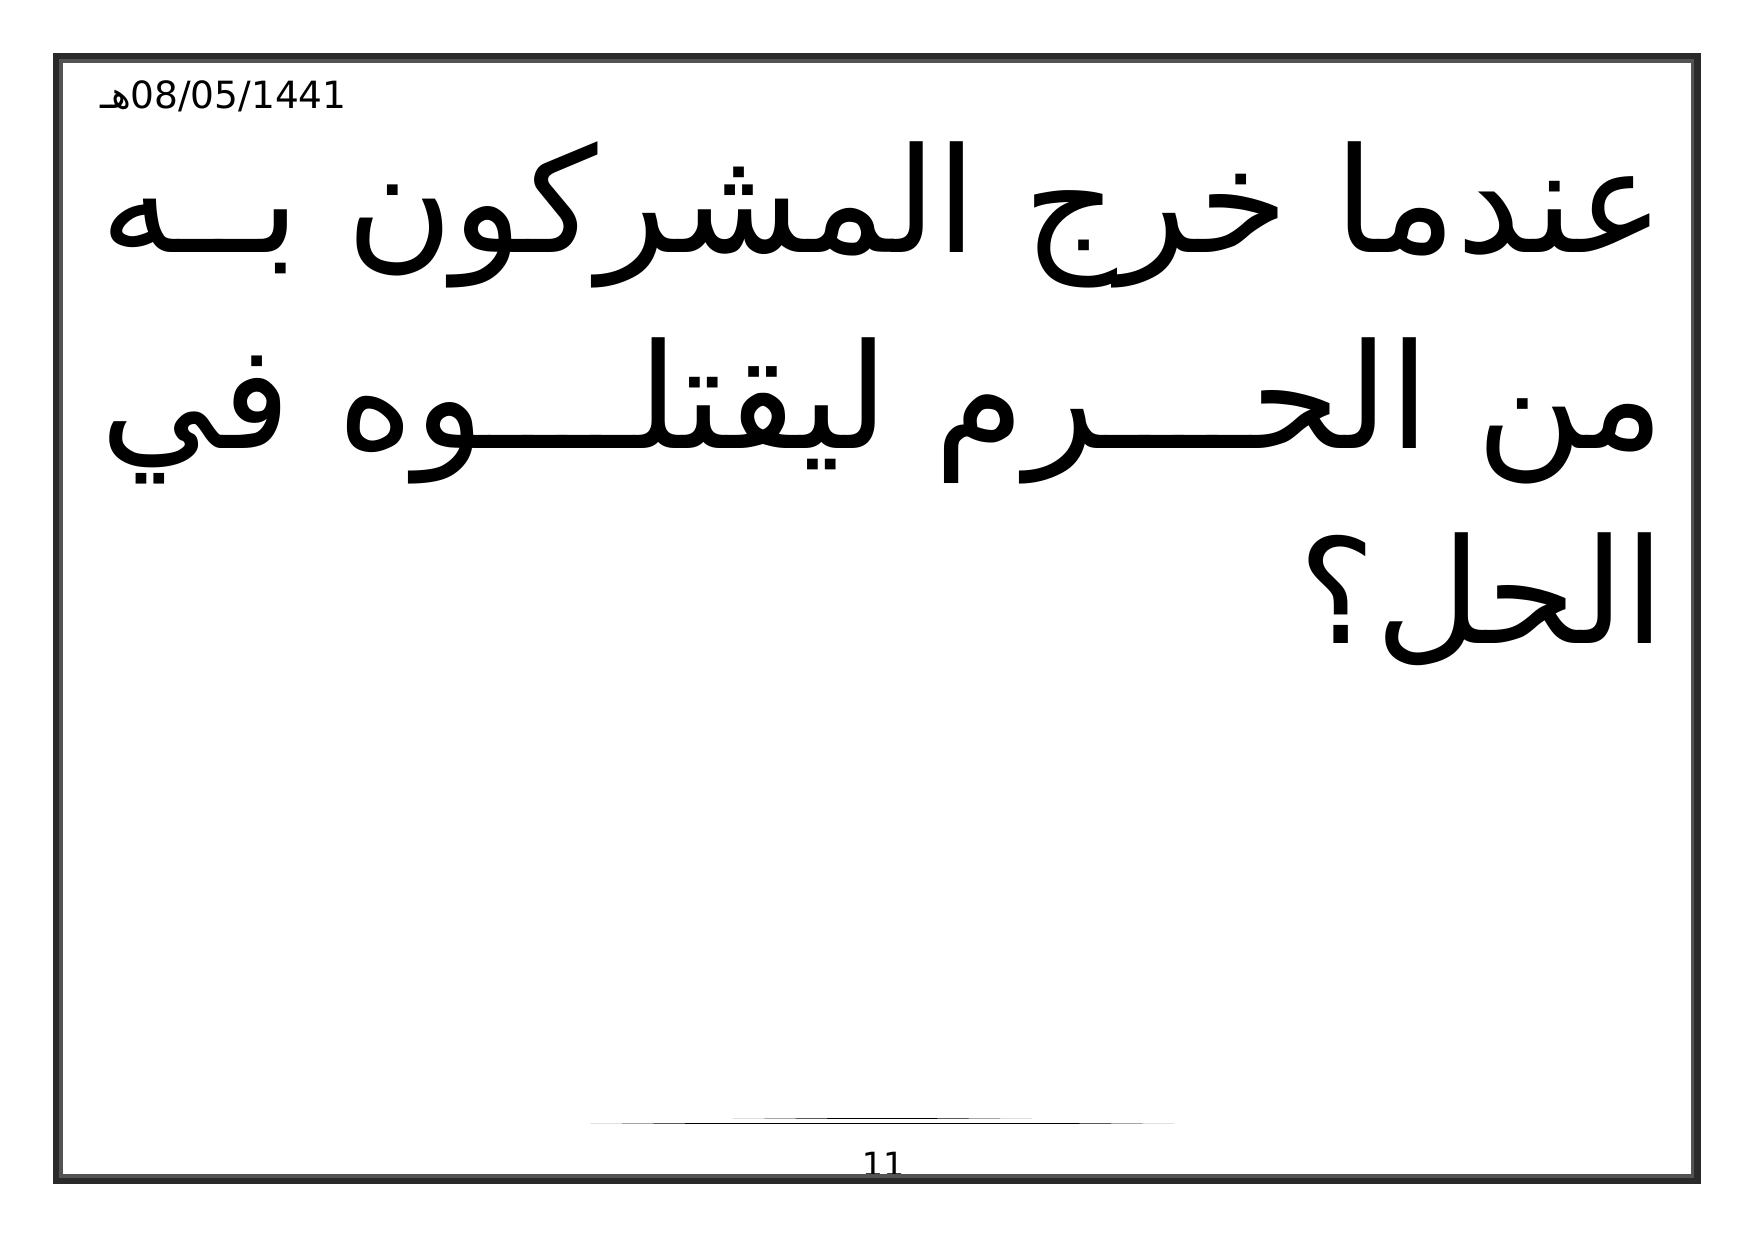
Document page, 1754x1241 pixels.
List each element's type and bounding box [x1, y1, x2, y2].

text [100, 117, 1665, 678]
